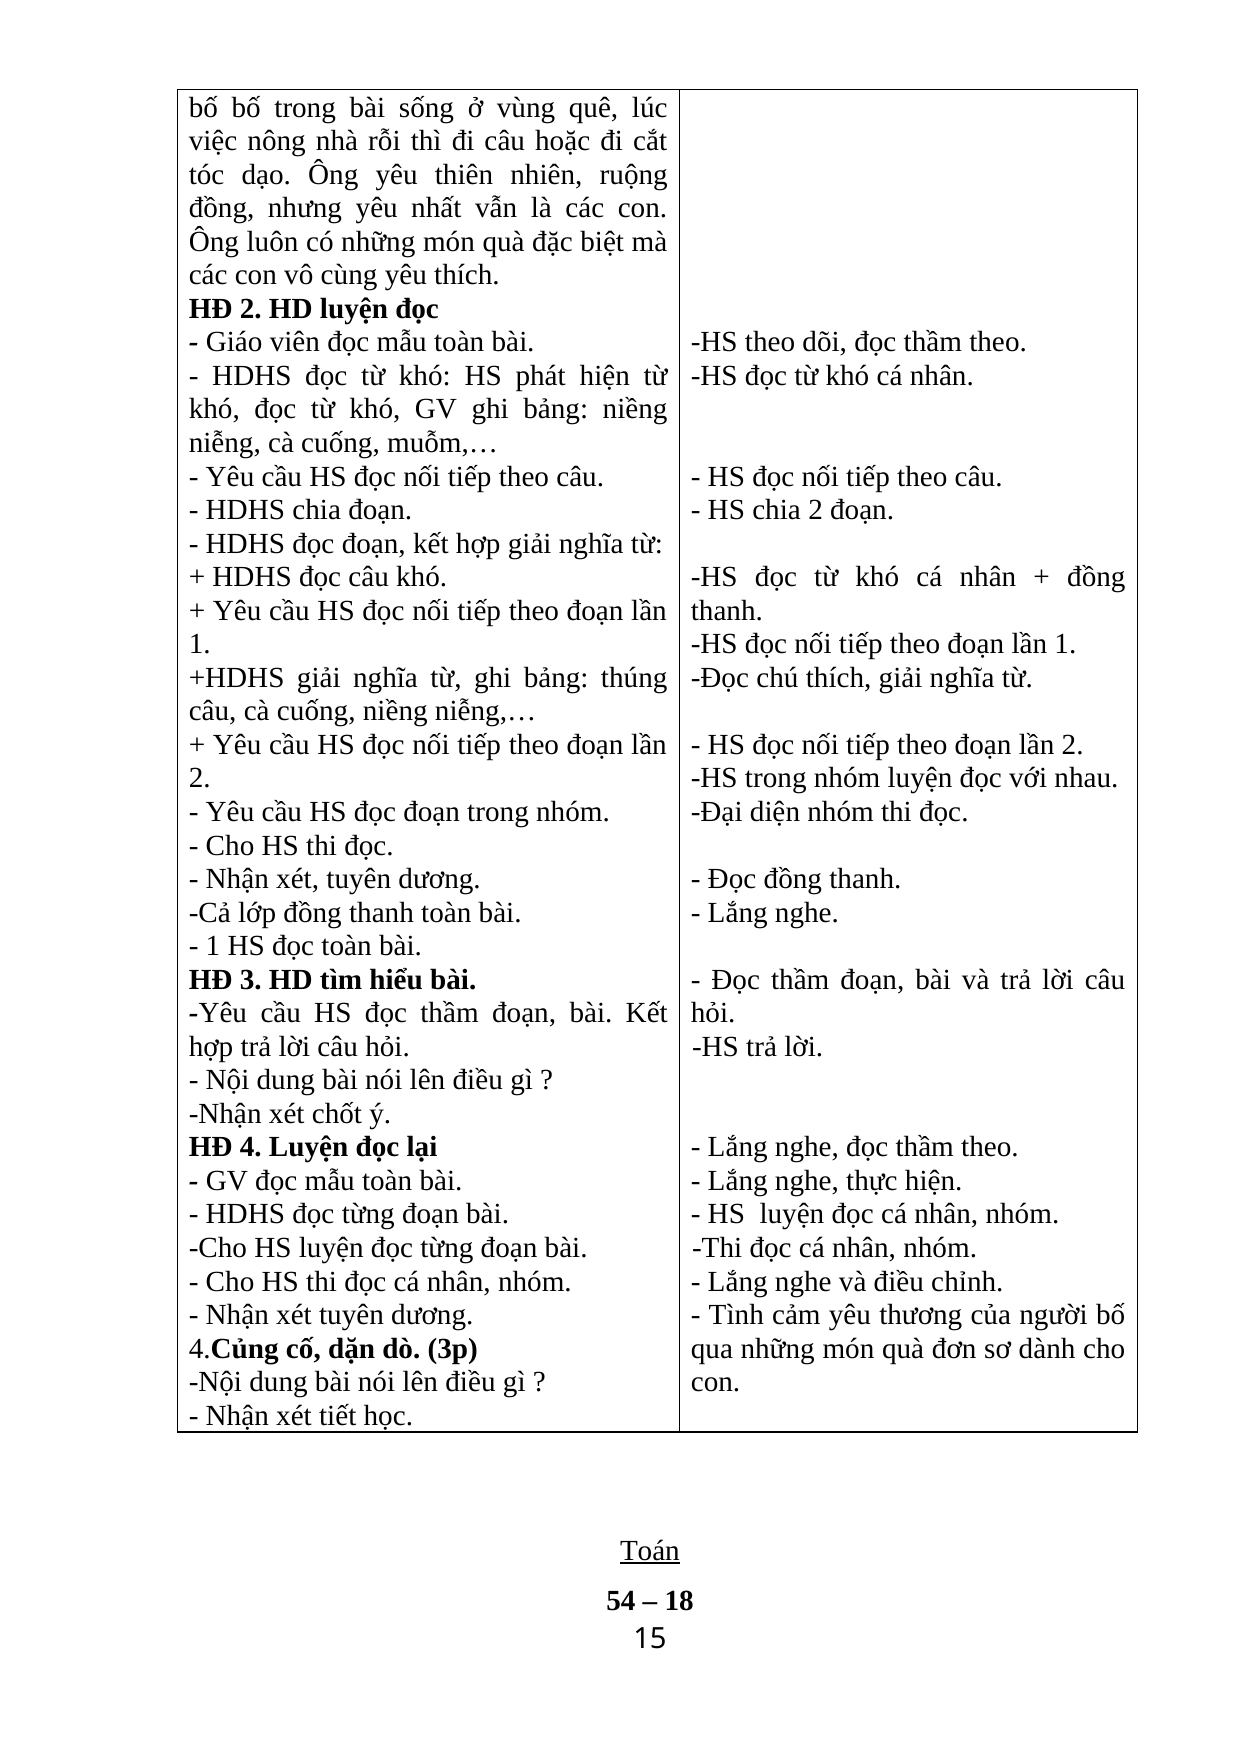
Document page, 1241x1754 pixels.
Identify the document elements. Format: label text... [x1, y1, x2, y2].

text Toán [177, 1533, 1122, 1567]
text 54 – 18 [177, 1583, 1122, 1617]
